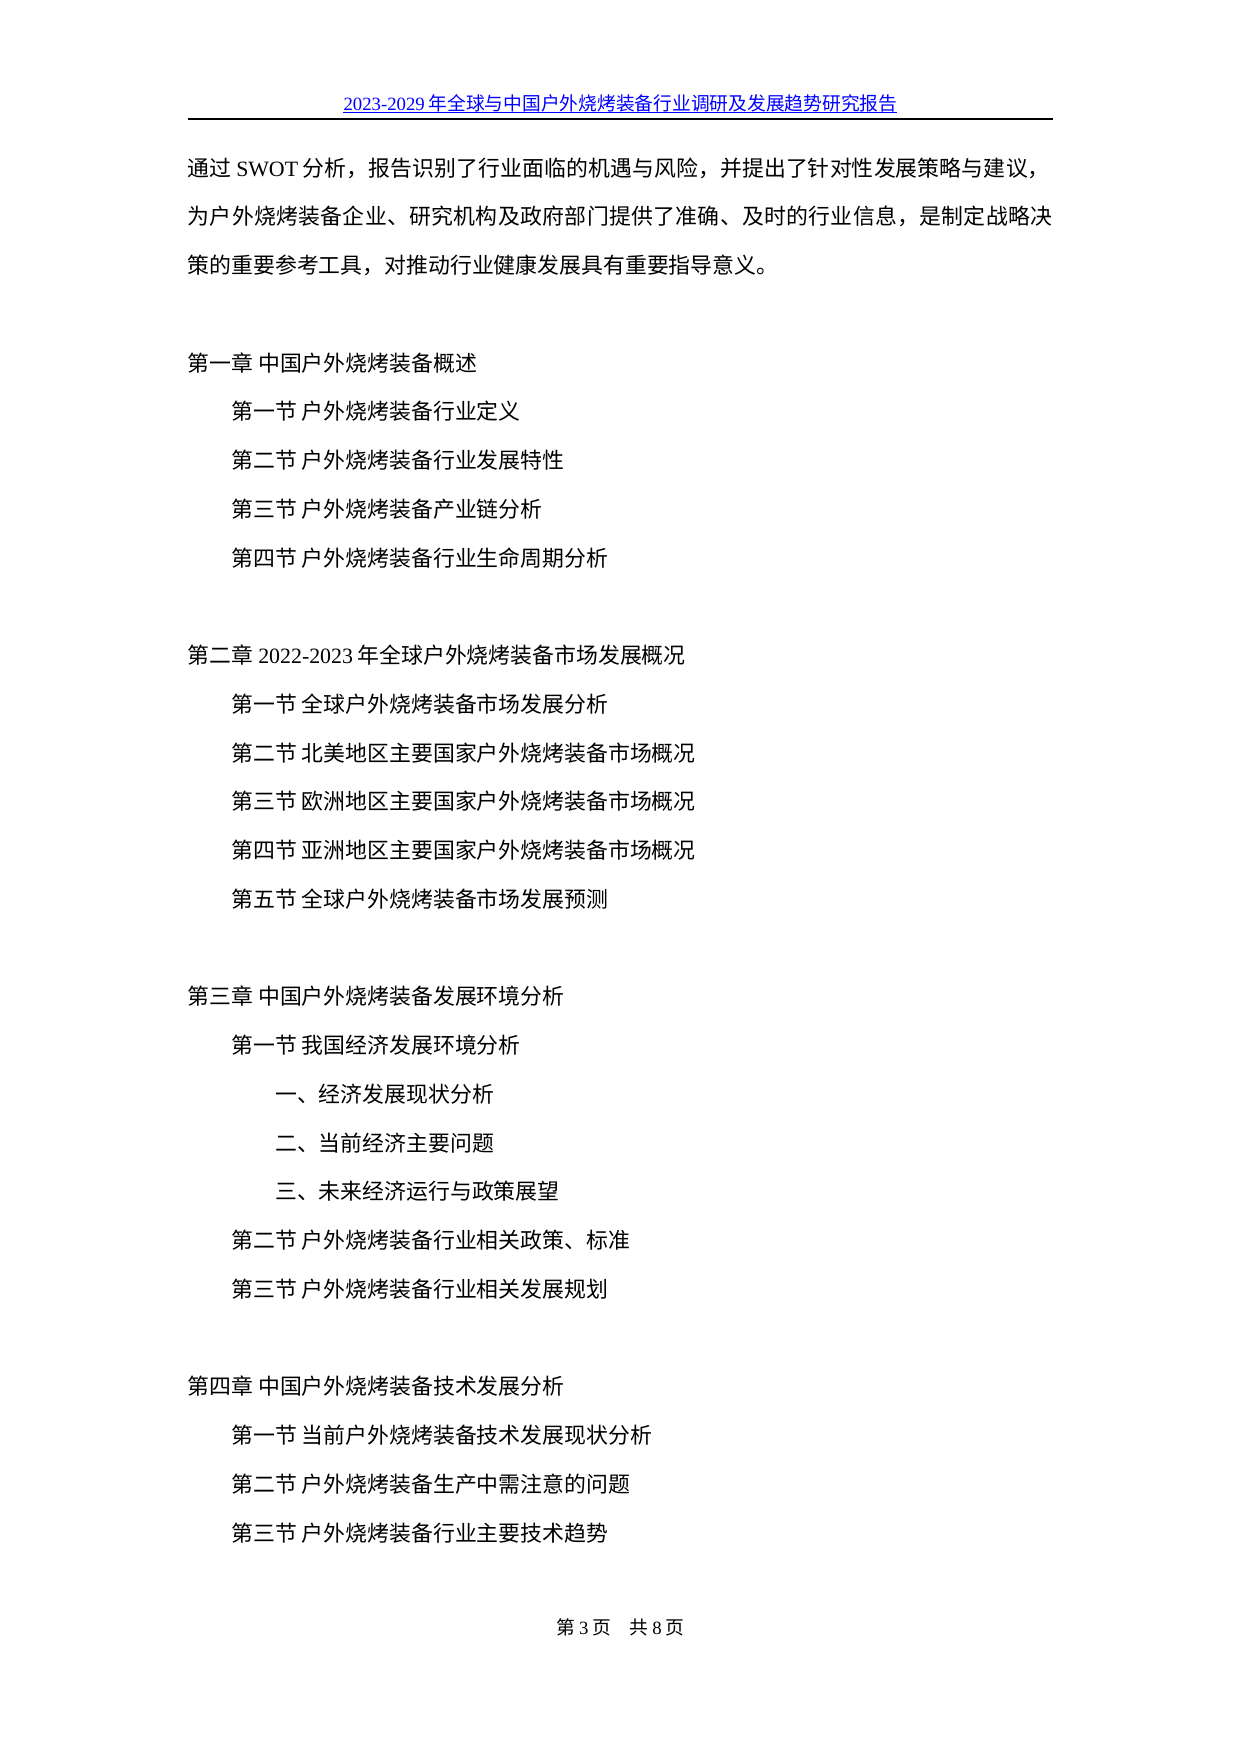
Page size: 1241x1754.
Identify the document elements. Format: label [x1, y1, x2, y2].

text [187, 150, 1053, 1548]
